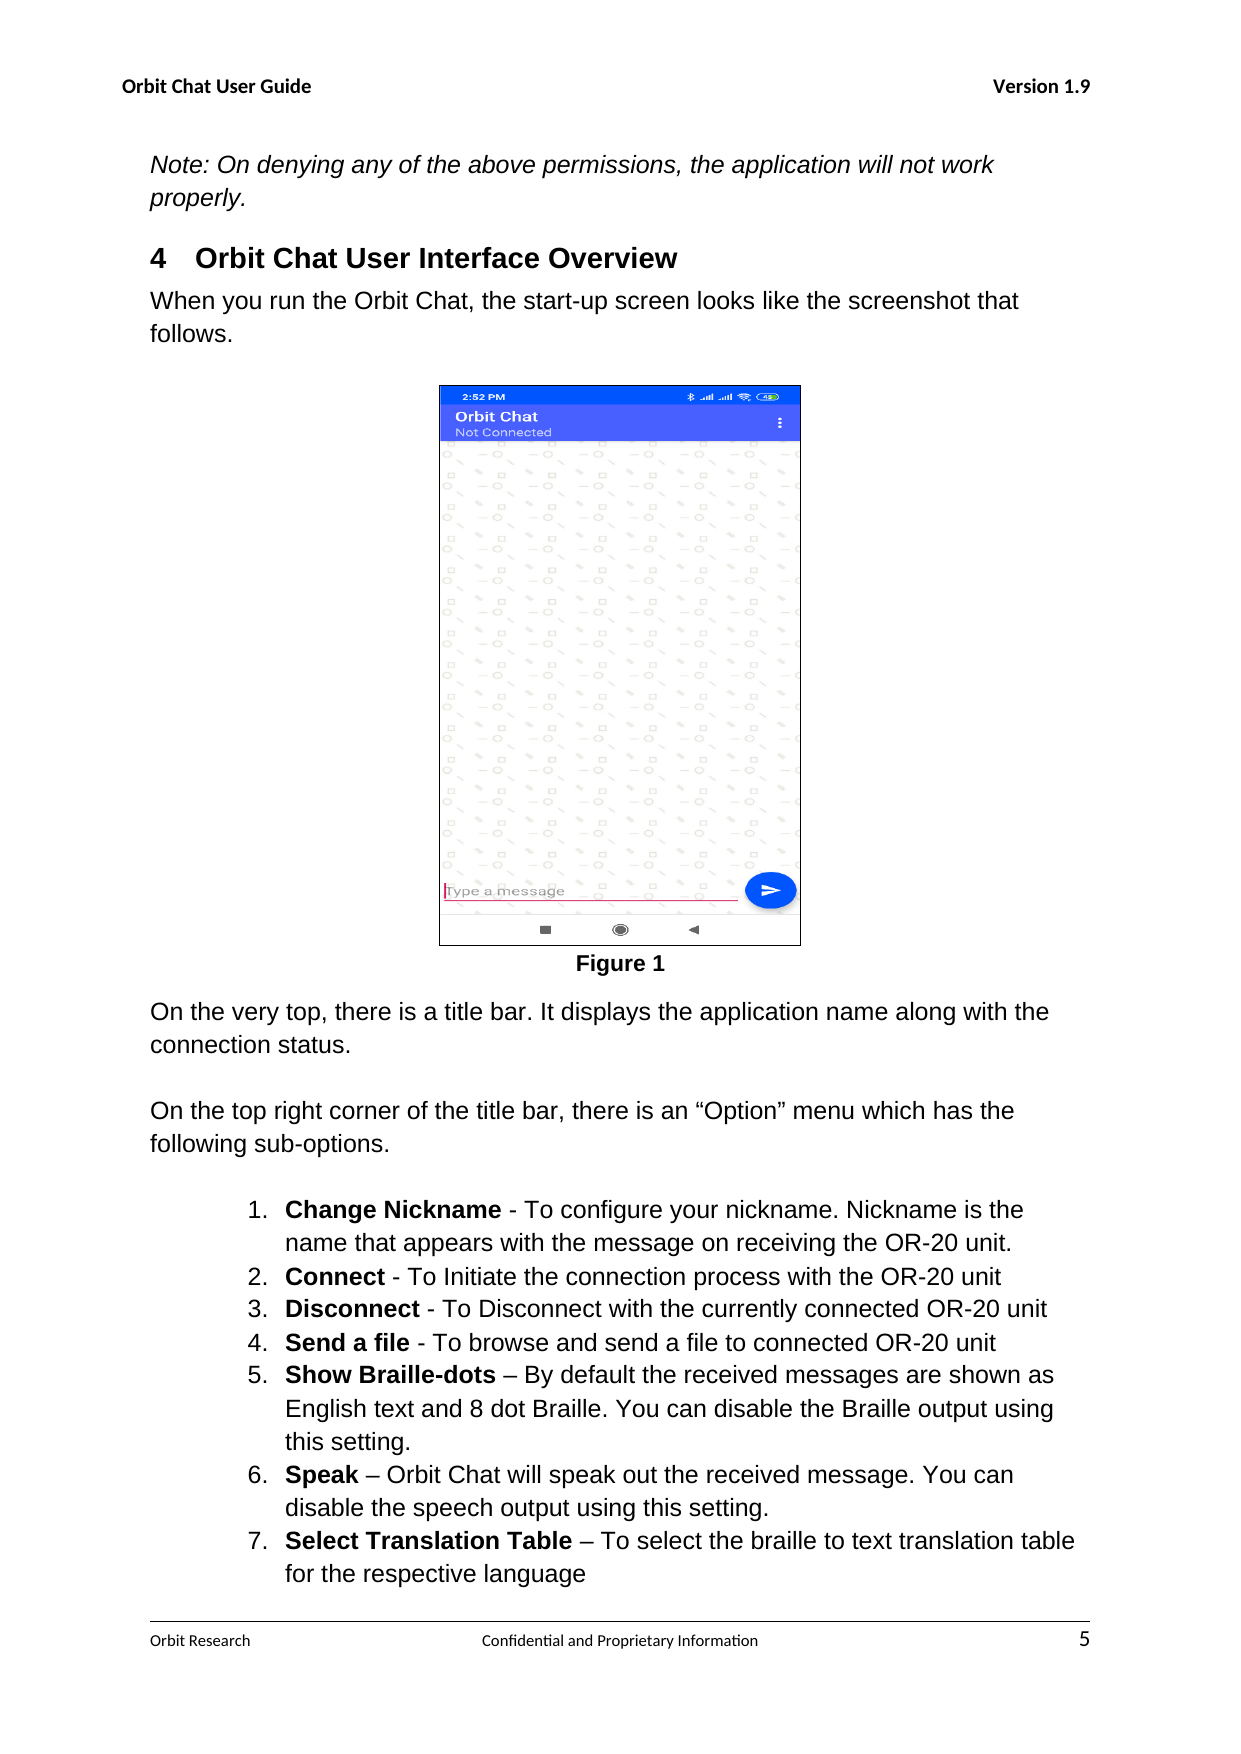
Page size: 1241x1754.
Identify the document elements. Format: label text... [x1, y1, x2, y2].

text When you run the Orbit Chat, the start-up screen looks like the screenshot that follows. [150, 286, 1090, 348]
subtitle Orbit Chat User Interface Overview [150, 241, 1090, 274]
list Send a file - To browse and send a file to connected OR-20 unit [247, 1327, 1090, 1356]
text On the top right corner of the title bar, there is an “Option” menu which has the following sub-options. [150, 1096, 1090, 1158]
list Show Braille-dots – By default the received messages are shown as English text and 8 dot Braille. You can disable the Braille output using this setting. [247, 1361, 1090, 1455]
list Speak – Orbit Chat will speak out the received message. You can disable the speech output using this setting. [247, 1459, 1090, 1521]
list Change Nickname - To configure your nickname. Nickname is the name that appears with the message on receiving the OR-20 unit. [247, 1195, 1090, 1257]
text Note: On denying any of the above permissions, the application will not work properly. [150, 150, 1090, 212]
list Select Translation Table – To select the braille to text translation table for the respective language [247, 1526, 1090, 1587]
list Disconnect - To Disconnect with the currently connected OR-20 unit [247, 1294, 1090, 1323]
text On the very top, there is a title bar. It displays the application name along with the connection status. [150, 997, 1090, 1059]
text Figure 1 [150, 950, 1090, 976]
list Connect - To Initiate the connection process with the OR-20 unit [247, 1261, 1090, 1290]
picture [440, 386, 800, 945]
